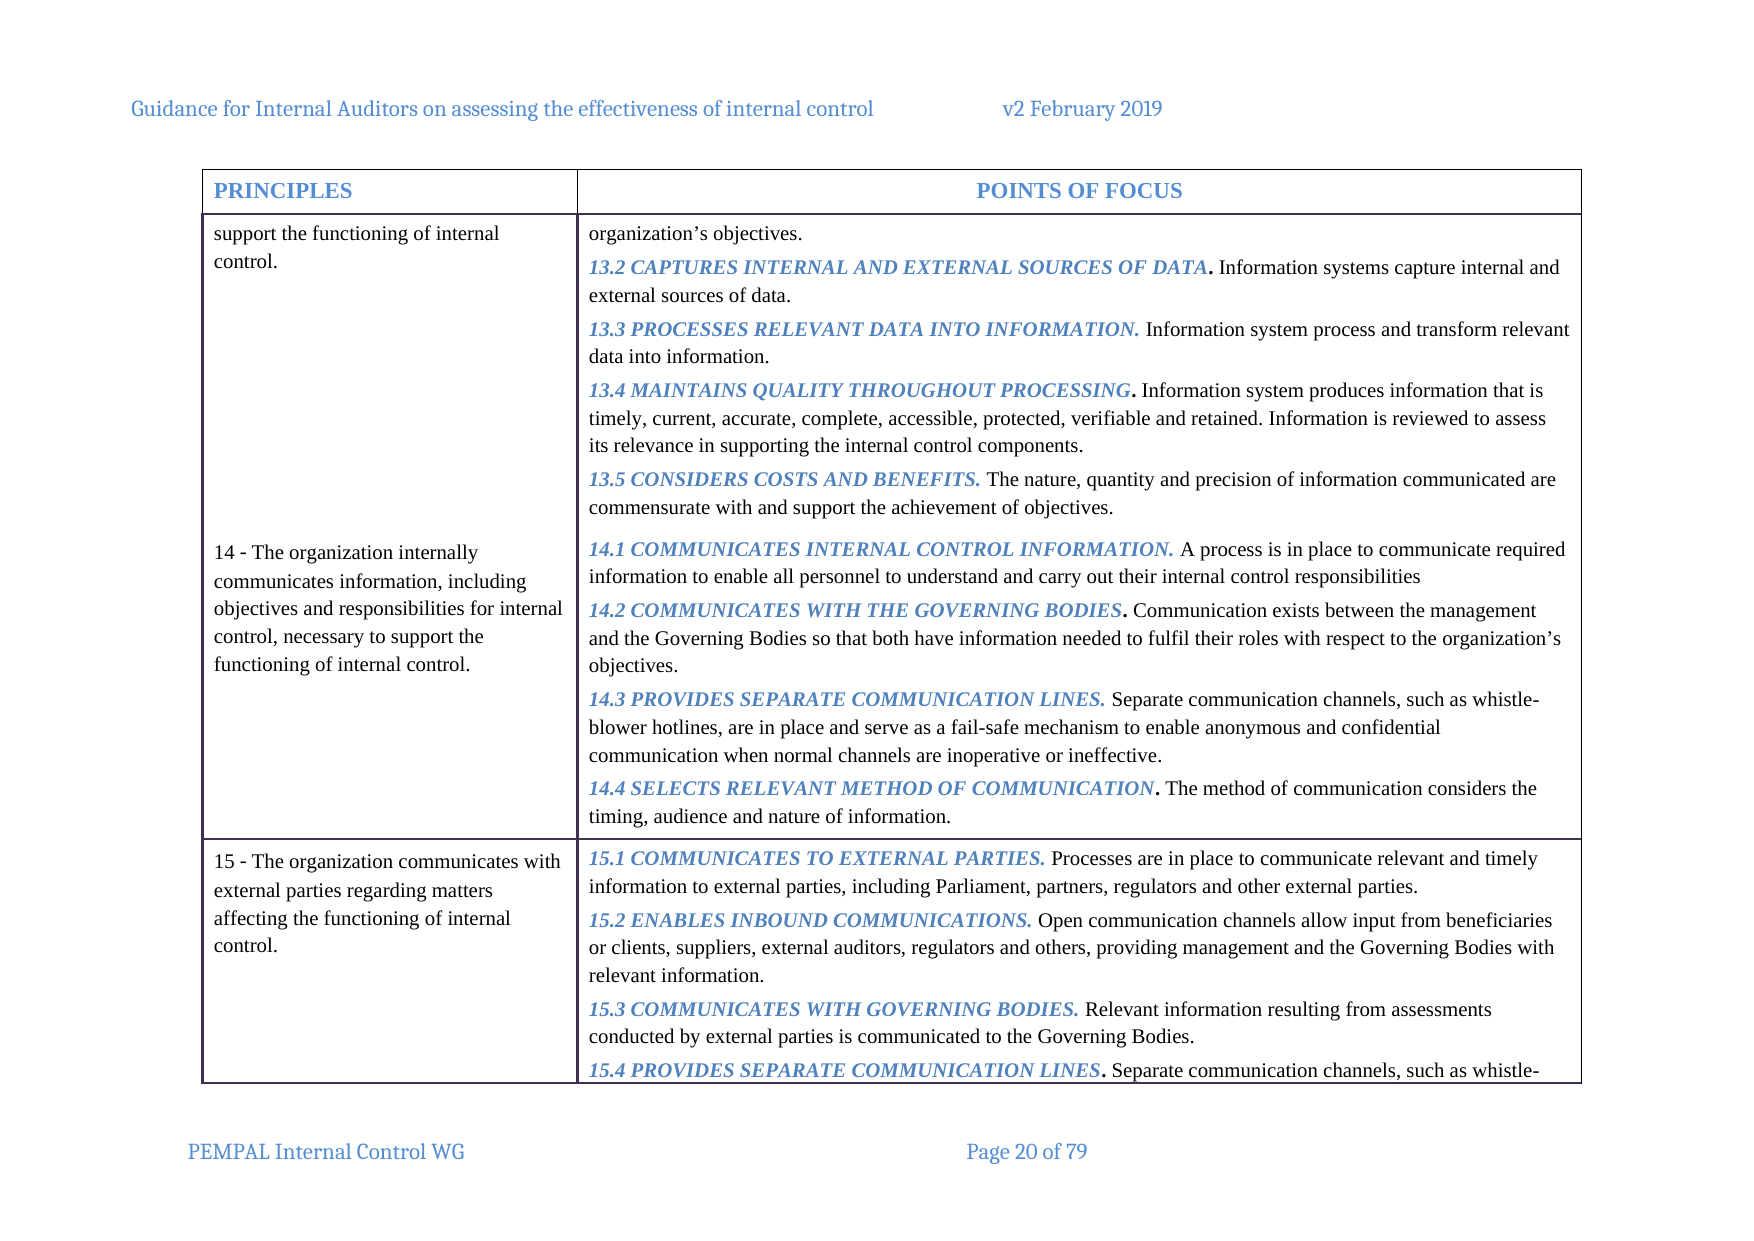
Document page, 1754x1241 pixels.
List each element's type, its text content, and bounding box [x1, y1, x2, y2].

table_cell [204, 840, 576, 1082]
table_header PRINCIPLES [203, 170, 577, 213]
table_cell 14 ‐ The organization internally communicates information, including objectives and responsibilities for internal control, necessary to support the functioning of internal control. [204, 531, 576, 838]
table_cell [204, 215, 576, 528]
table_cell 14.1 Communicates internal control information. A process is in place to communicate required information to enable all personnel to understand and carry out their internal control responsibilities 14.2 Communicates with the governing bodies. Communication exists between the management and the Governing Bodies so that both have information needed to fulfil their roles with respect to the organization’s objectives. 14.3 Provides separate communication lines. Separate communication channels, such as whistle-blower hotlines, are in place and serve as a fail-safe mechanism to enable anonymous and confidential communication when normal channels are inoperative or ineffective. 14.4 Selects relevant method of communication. The method of communication considers the timing, audience and nature of information. [579, 531, 1581, 838]
table_header POINTS OF FOCUS [578, 170, 1581, 213]
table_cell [579, 840, 1581, 1082]
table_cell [579, 215, 1581, 528]
